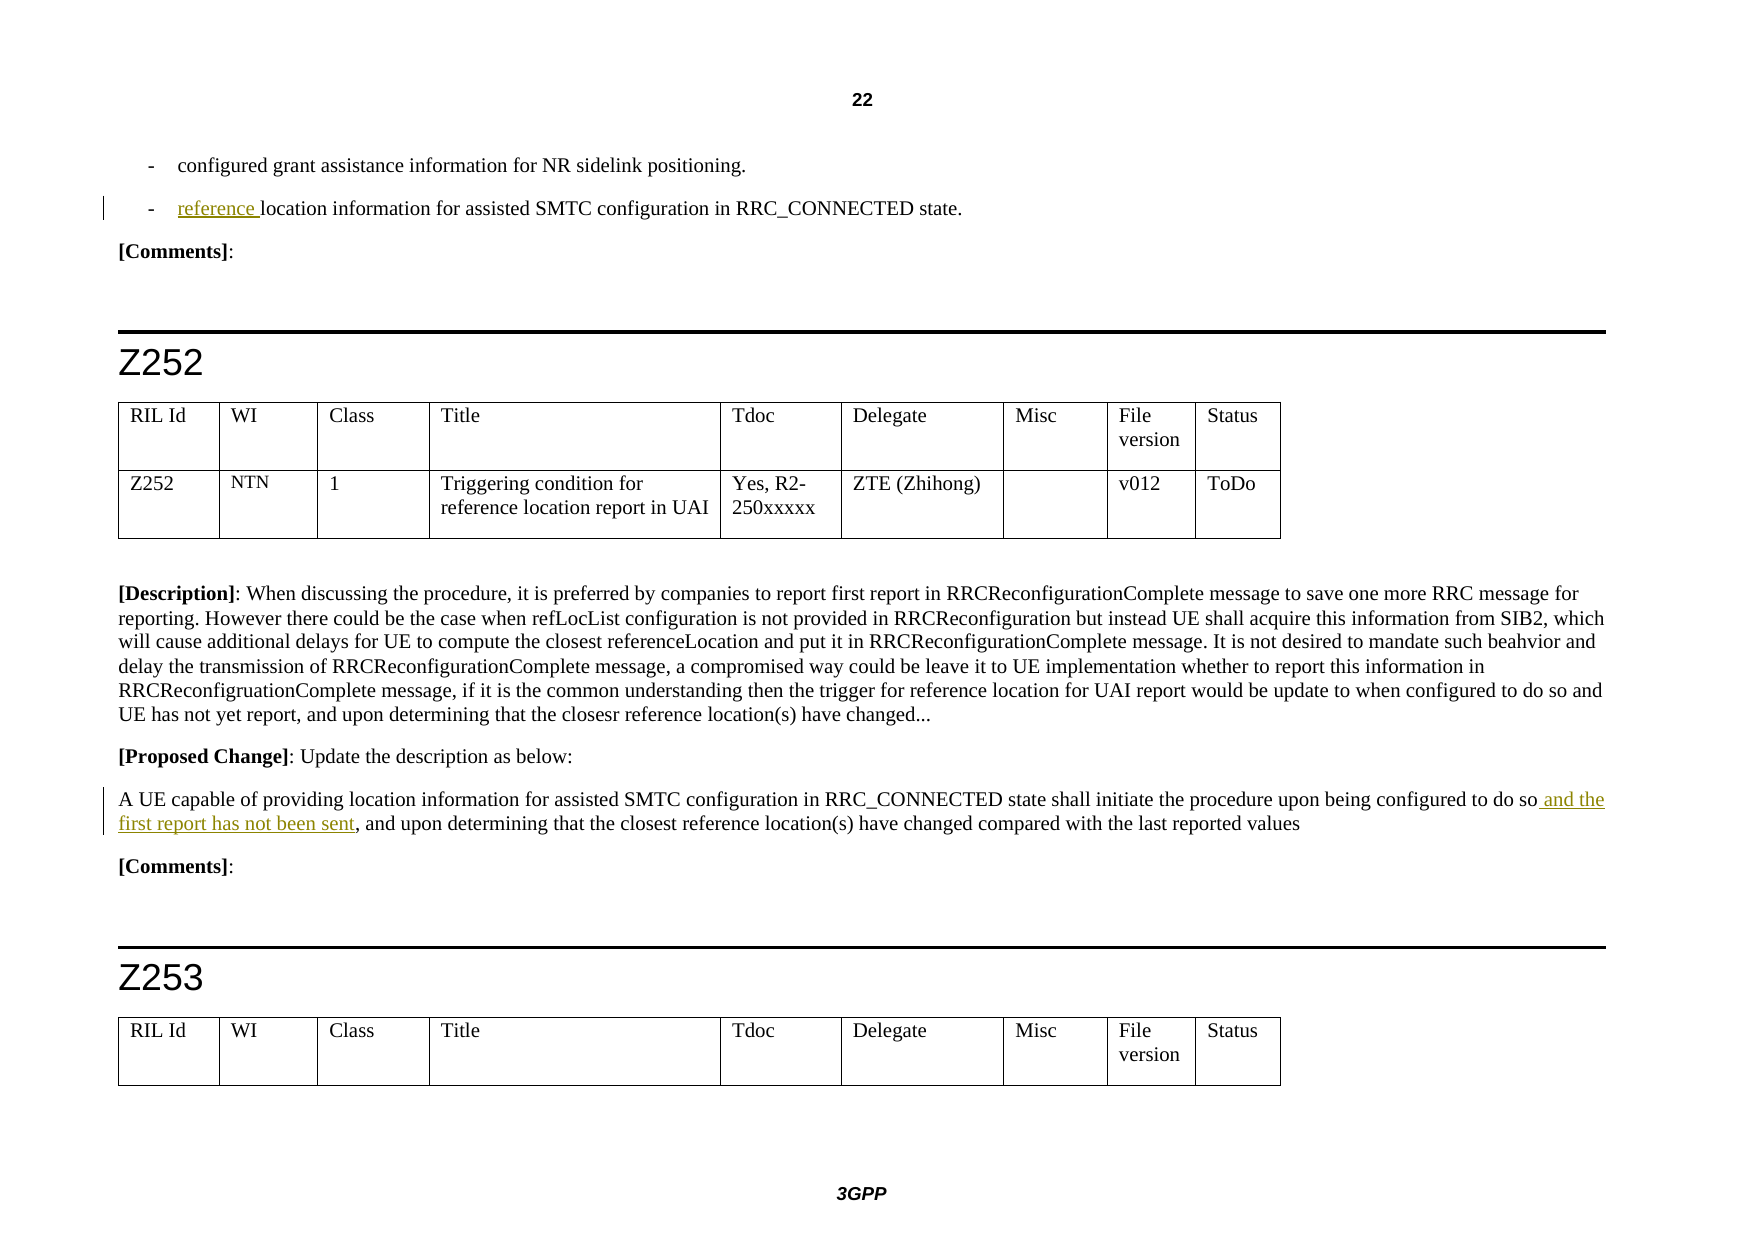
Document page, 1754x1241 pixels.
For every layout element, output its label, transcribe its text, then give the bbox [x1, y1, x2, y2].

table_cell ToDo [1196, 471, 1280, 537]
subtitle Z253 [118, 949, 1606, 998]
table_cell ZTE (Zhihong) [842, 471, 1003, 537]
table_header Delegate [842, 403, 1003, 469]
table_header WI [220, 1018, 317, 1085]
table_header Status [1196, 403, 1280, 469]
table_header Tdoc [721, 403, 841, 469]
table_header Class [318, 403, 429, 469]
text [Comments]: [118, 238, 1606, 263]
table_header Misc [1004, 1018, 1107, 1085]
table_header WI [220, 403, 317, 469]
table_header Class [318, 1018, 429, 1085]
text [Comments]: [118, 854, 1606, 878]
text [Description]: When discussing the procedure, it is preferred by companies to report first report in RRCReconfigurationComplete message to save one more RRC message for reporting. However there could be the case when refLocList configuration is not provided in RRCReconfiguration but instead UE shall acquire this information from SIB2, which will cause additional delays for UE to compute the closest referenceLocation and put it in RRCReconfigurationComplete message. It is not desired to mandate such beahvior and delay the transmission of RRCReconfigurationComplete message, a compromised way could be leave it to UE implementation whether to report this information in RRCReconfigruationComplete message, if it is the common understanding then the trigger for reference location for UAI report would be update to when configured to do so and UE has not yet report, and upon determining that the closesr reference location(s) have changed... [118, 581, 1606, 726]
table_header File version [1108, 403, 1195, 469]
text - configured grant assistance information for NR sidelink positioning. [148, 153, 1606, 177]
table_header Delegate [842, 1018, 1003, 1085]
table_cell Triggering condition for reference location report in UAI [430, 471, 720, 537]
table_header Title [430, 403, 720, 469]
table_cell Z252 [119, 471, 219, 537]
table_header RIL Id [119, 1018, 219, 1085]
table_cell Yes, R2-250xxxxx [721, 471, 841, 537]
text A UE capable of providing location information for assisted SMTC configuration in RRC_CONNECTED state shall initiate the procedure upon being configured to do so, and upon determining that the closest reference location(s) have changed compared with the last reported values [118, 787, 1606, 835]
table_header RIL Id [119, 403, 219, 469]
table_header File version [1108, 1018, 1195, 1085]
subtitle Z252 [118, 334, 1606, 383]
text - location information for assisted SMTC configuration in RRC_CONNECTED state. [148, 196, 1606, 220]
table_cell 1 [318, 471, 429, 537]
table_cell v012 [1108, 471, 1195, 537]
table_cell [1004, 471, 1107, 537]
table_header Status [1196, 1018, 1280, 1085]
table_header Misc [1004, 403, 1107, 469]
table_cell NTN [220, 471, 317, 537]
table_header Tdoc [721, 1018, 841, 1085]
table_header Title [430, 1018, 720, 1085]
text [Proposed Change]: Update the description as below: [118, 744, 1606, 768]
